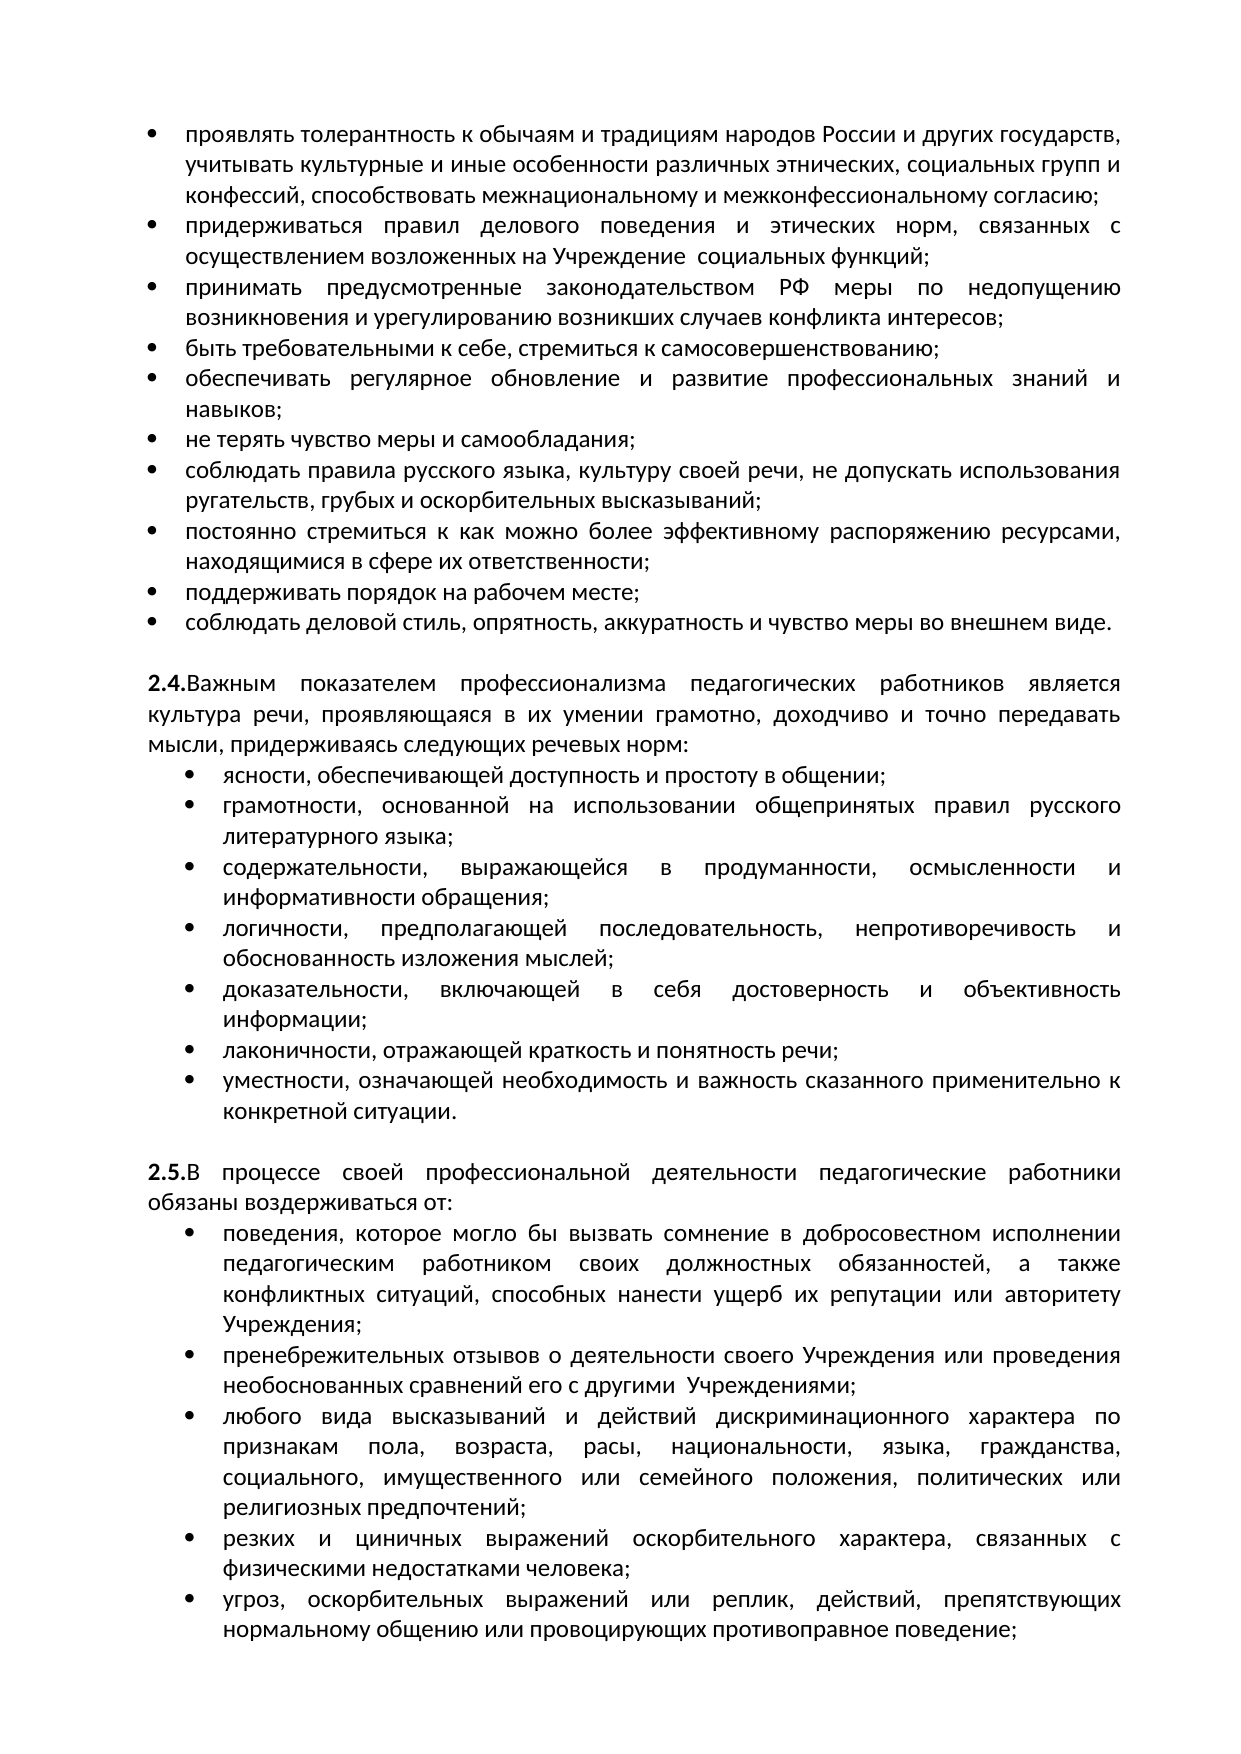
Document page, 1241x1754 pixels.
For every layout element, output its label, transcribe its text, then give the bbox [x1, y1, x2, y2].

list постоянно стремиться к как можно более эффективному распоряжению ресурсами, находящимися в сфере их ответственности; [148, 515, 1122, 576]
list проявлять толерантность к обычаям и традициям народов России и других государств, учитывать культурные и иные особенности различных этнических, социальных групп и конфессий, способствовать межнациональному и межконфессиональному согласию; [148, 118, 1122, 210]
list поведения, которое могло бы вызвать сомнение в добросовестном исполнении педагогическим работником своих должностных обязанностей, а также конфликтных ситуаций, способных нанести ущерб их репутации или авторитету Учреждения; [185, 1217, 1122, 1339]
list пренебрежительных отзывов о деятельности своего Учреждения или проведения необоснованных сравнений его с другими Учреждениями; [185, 1339, 1122, 1400]
list резких и циничных выражений оскорбительного характера, связанных с физическими недостатками человека; [185, 1522, 1122, 1583]
list быть требовательными к себе, стремиться к самосовершенствованию; [148, 332, 1122, 362]
list любого вида высказываний и действий дискриминационного характера по признакам пола, возраста, расы, национальности, языка, гражданства, социального, имущественного или семейного положения, политических или религиозных предпочтений; [185, 1400, 1122, 1522]
list лаконичности, отражающей краткость и понятность речи; [185, 1034, 1122, 1064]
text 2.4.Важным показателем профессионализма педагогических работников является культура речи, проявляющаяся в их умении грамотно, доходчиво и точно передавать мысли, придерживаясь следующих речевых норм: [148, 637, 1122, 759]
list ясности, обеспечивающей доступность и простоту в общении; [185, 759, 1122, 789]
list придерживаться правил делового поведения и этических норм, связанных с осуществлением возложенных на Учреждение социальных функций; [148, 210, 1122, 271]
list грамотности, основанной на использовании общепринятых правил русского литературного языка; [185, 789, 1122, 851]
list соблюдать деловой стиль, опрятность, аккуратность и чувство меры во внешнем виде. [148, 606, 1122, 637]
list обеспечивать регулярное обновление и развитие профессиональных знаний и навыков; [148, 362, 1122, 423]
list доказательности, включающей в себя достоверность и объективность информации; [185, 973, 1122, 1034]
list принимать предусмотренные законодательством РФ меры по недопущению возникновения и урегулированию возникших случаев конфликта интересов; [148, 271, 1122, 332]
list уместности, означающей необходимость и важность сказанного применительно к конкретной ситуации. [185, 1064, 1122, 1125]
list угроз, оскорбительных выражений или реплик, действий, препятствующих нормальному общению или провоцирующих противоправное поведение; [185, 1583, 1122, 1644]
list соблюдать правила русского языка, культуру своей речи, не допускать использования ругательств, грубых и оскорбительных высказываний; [148, 454, 1122, 515]
list поддерживать порядок на рабочем месте; [148, 576, 1122, 606]
text 2.5.В процессе своей профессиональной деятельности педагогические работники обязаны воздерживаться от: [148, 1125, 1122, 1217]
list не терять чувство меры и самообладания; [148, 423, 1122, 454]
list содержательности, выражающейся в продуманности, осмысленности и информативности обращения; [185, 851, 1122, 912]
list логичности, предполагающей последовательность, непротиворечивость и обоснованность изложения мыслей; [185, 912, 1122, 973]
